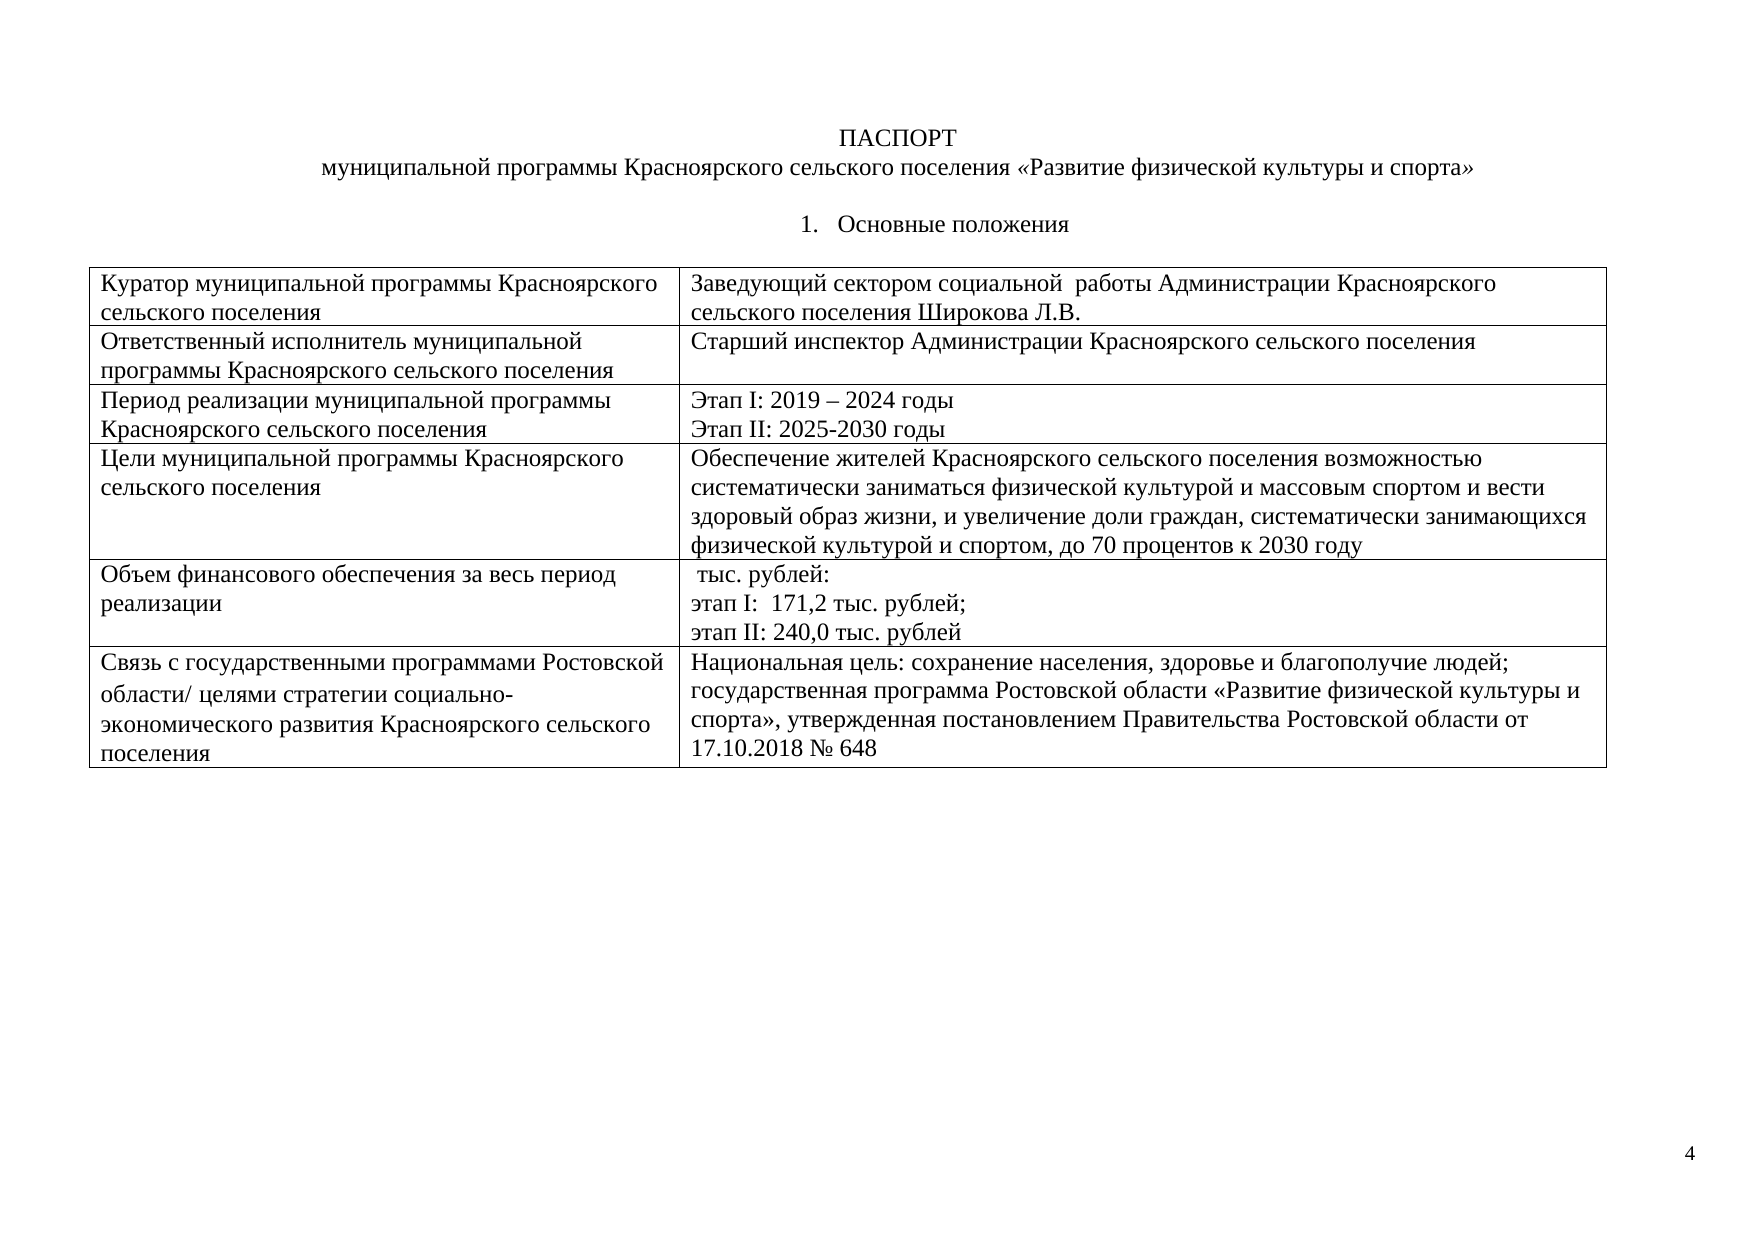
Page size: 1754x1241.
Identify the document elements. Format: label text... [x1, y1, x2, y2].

table_cell Ответственный исполнитель муниципальной программы Красноярского сельского поселения [90, 326, 679, 384]
table_cell Старший инспектор Администрации Красноярского сельского поселения [680, 326, 1606, 384]
table_header Куратор муниципальной программы Красноярского сельского поселения [90, 268, 679, 325]
table_cell Национальная цель: сохранение населения, здоровье и благополучие людей; государственная программа Ростовской области «Развитие физической культуры и спорта», утвержденная постановлением Правительства Ростовской области от 17.10.2018 № 648 [680, 647, 1606, 767]
text муниципальной программы Красноярского сельского поселения «Развитие физической культуры и спорта» [100, 152, 1695, 181]
table_cell Связь с государственными программами Ростовской области/ целями стратегии социально-экономического развития Красноярского сельского поселения [90, 647, 679, 767]
table_cell Период реализации муниципальной программы Красноярского сельского поселения [90, 385, 679, 442]
list Основные положения [174, 209, 1695, 238]
table_cell Цели муниципальной программы Красноярского сельского поселения [90, 444, 679, 558]
table_cell Объем финансового обеспечения за весь период реализации [90, 560, 679, 646]
table_cell Этап I: 2019 – 2024 годы Этап II: 2025-2030 годы [680, 385, 1606, 442]
text ПАСПОРТ [100, 123, 1695, 152]
table_header Заведующий сектором социальной работы Администрации Красноярского сельского поселения Широкова Л.В. [680, 268, 1606, 325]
table_cell Обеспечение жителей Красноярского сельского поселения возможностью систематически заниматься физической культурой и массовым спортом и вести здоровый образ жизни, и увеличение доли граждан, систематически занимающихся физической культурой и спортом, до 70 процентов к 2030 году [680, 444, 1606, 558]
table_cell тыс. рублей: этап I: 171,2 тыс. рублей; этап II: 240,0 тыс. рублей [680, 560, 1606, 646]
